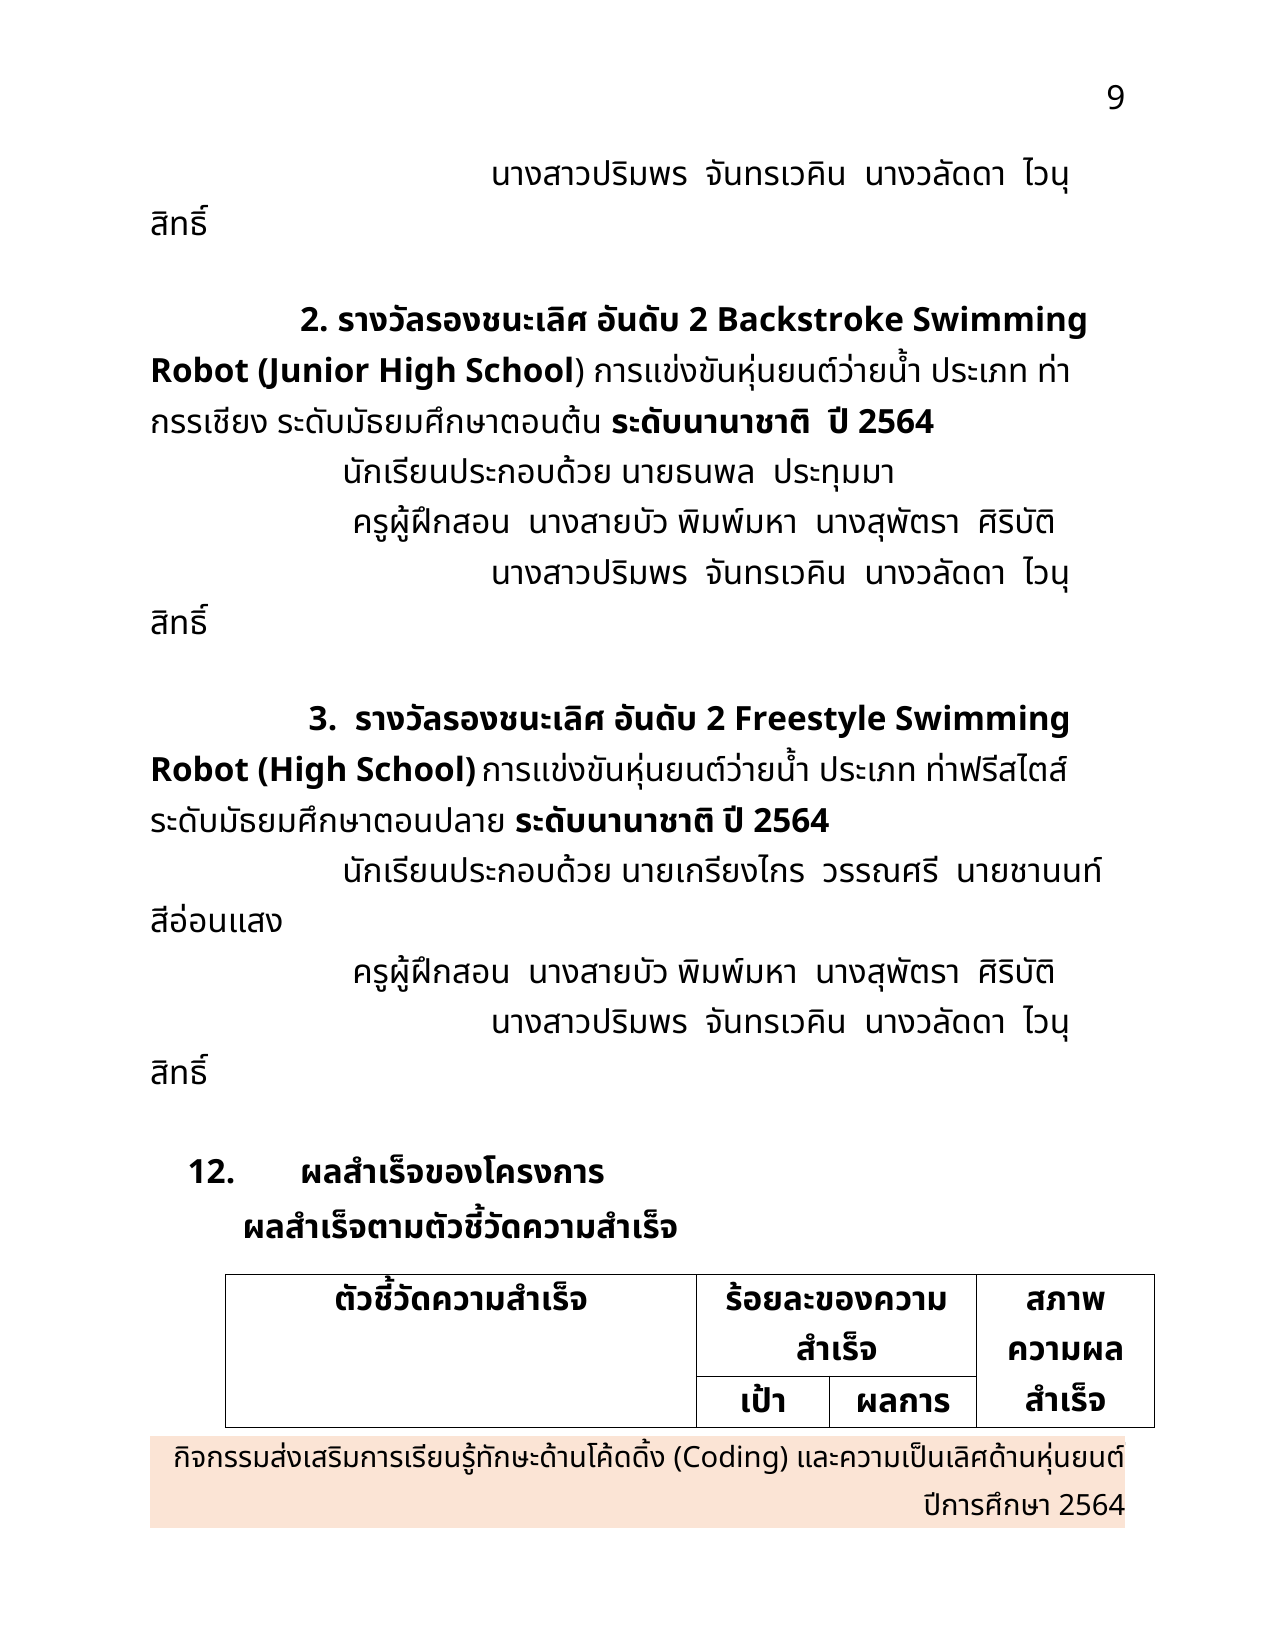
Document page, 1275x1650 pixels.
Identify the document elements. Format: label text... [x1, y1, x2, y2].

text นางสาวปริมพร จันทรเวคิน นางวลัดดา ไวนุสิทธิ์ [150, 150, 1125, 251]
text 2. รางวัลรองชนะเลิศ อันดับ 2 Backstroke Swimming Robot (Junior High School) การแข่งขันหุ่นยนต์ว่ายน้ำ ประเภท ท่ากรรเชียง ระดับมัธยมศึกษาตอนต้น ระดับนานาชาติ ปี 2564 [150, 296, 1125, 448]
text นักเรียนประกอบด้วย นายธนพล ประทุมมา [150, 448, 1125, 498]
table_cell ผลการดำเนินงาน [830, 1377, 976, 1427]
list ผลสำเร็จตามตัวชี้วัดความสำเร็จ [225, 1203, 1125, 1253]
text นางสาวปริมพร จันทรเวคิน นางวลัดดา ไวนุสิทธิ์ [150, 549, 1125, 650]
list ผลสำเร็จของโครงการ [187, 1148, 1125, 1199]
text ครูผู้ฝึกสอน นางสายบัว พิมพ์มหา นางสุพัตรา ศิริบัติ [150, 948, 1125, 998]
table_cell เป้าหมาย [697, 1377, 829, 1427]
text นักเรียนประกอบด้วย นายเกรียงไกร วรรณศรี นายชานนท์ สีอ่อนแสง [150, 847, 1125, 948]
text นางสาวปริมพร จันทรเวคิน นางวลัดดา ไวนุสิทธิ์ [150, 998, 1125, 1099]
table_header สภาพความผลสำเร็จ [977, 1275, 1154, 1427]
table_header ตัวชี้วัดความสำเร็จ [226, 1275, 696, 1427]
table_header ร้อยละของความสำเร็จ [697, 1275, 976, 1376]
text 3. รางวัลรองชนะเลิศ อันดับ 2 Freestyle Swimming Robot (High School) การแข่งขันหุ่นยนต์ว่ายน้ำ ประเภท ท่าฟรีสไตส์ ระดับมัธยมศึกษาตอนปลาย ระดับนานาชาติ ปี 2564 [150, 695, 1125, 847]
text ครูผู้ฝึกสอน นางสายบัว พิมพ์มหา นางสุพัตรา ศิริบัติ [150, 498, 1125, 549]
